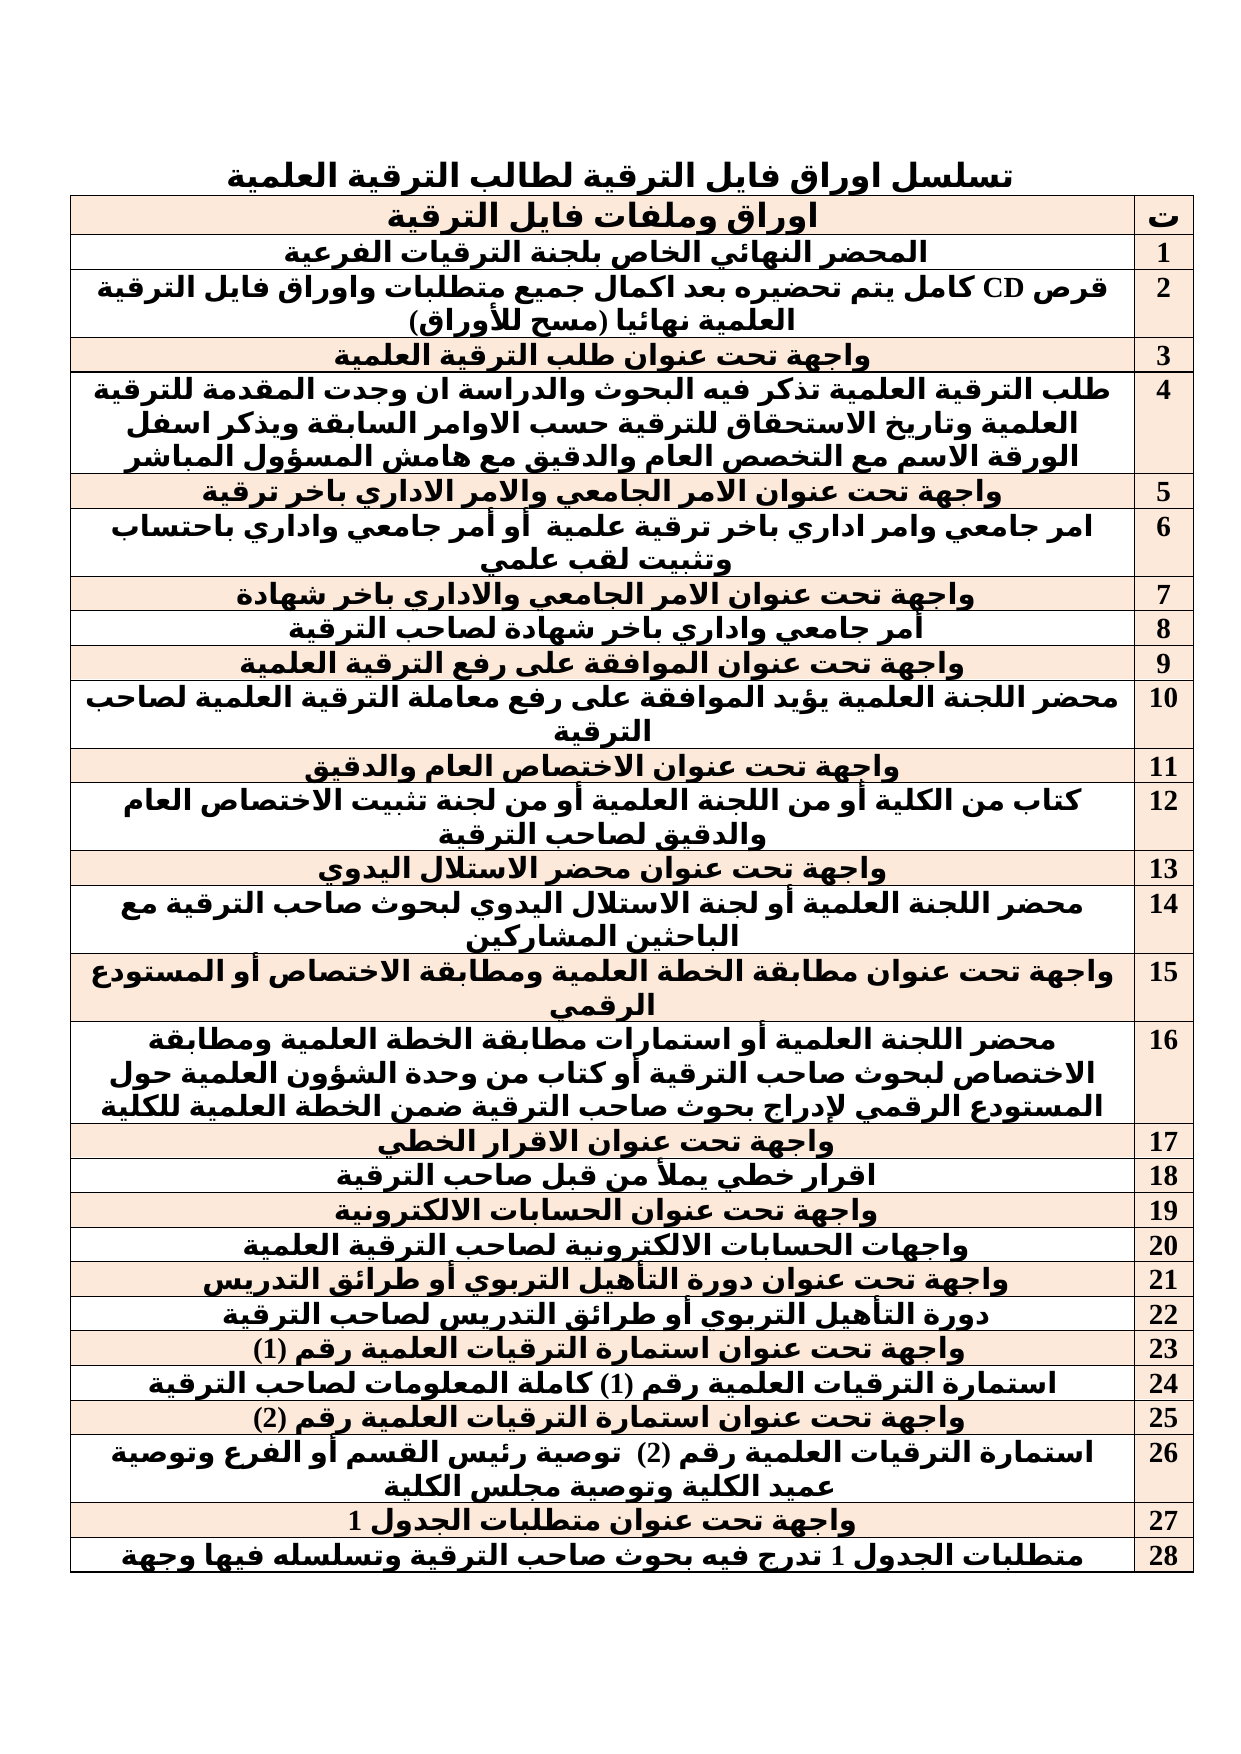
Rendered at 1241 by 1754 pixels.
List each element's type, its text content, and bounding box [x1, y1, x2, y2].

table_cell 9 [1135, 646, 1193, 679]
table_cell 6 [1135, 509, 1193, 576]
table_cell محضر اللجنة العلمية يؤيد الموافقة على رفع معاملة الترقية العلمية لصاحب الترقية [71, 681, 1134, 748]
table_cell 17 [1135, 1124, 1193, 1157]
table_cell 14 [1135, 886, 1193, 953]
table_cell 25 [1135, 1401, 1193, 1434]
table_cell 24 [1135, 1366, 1193, 1399]
table_cell 26 [1135, 1435, 1193, 1502]
table_cell واجهة تحت عنوان الاختصاص العام والدقيق [71, 749, 1134, 782]
table_cell 4 [1135, 373, 1193, 473]
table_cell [71, 1538, 1134, 1571]
table_cell واجهة تحت عنوان الامر الجامعي والاداري باخر شهادة [71, 577, 1134, 610]
table_cell 8 [1135, 611, 1193, 645]
table_cell 10 [1135, 681, 1193, 748]
table_cell 21 [1135, 1262, 1193, 1296]
table_cell دورة التأهيل التربوي أو طرائق التدريس لصاحب الترقية [71, 1297, 1134, 1330]
table_cell واجهات الحسابات الالكترونية لصاحب الترقية العلمية [71, 1228, 1134, 1261]
table_cell واجهة تحت عنوان الحسابات الالكترونية [71, 1193, 1134, 1227]
table_cell كتاب من الكلية أو من اللجنة العلمية أو من لجنة تثبيت الاختصاص العام والدقيق لصاحب الترقية [71, 783, 1134, 850]
table_header اوراق وملفات فايل الترقية [71, 196, 1134, 234]
table_cell طلب الترقية العلمية تذكر فيه البحوث والدراسة ان وجدت المقدمة للترقية العلمية وتاريخ الاستحقاق للترقية حسب الاوامر السابقة ويذكر اسفل الورقة الاسم مع التخصص العام والدقيق مع هامش المسؤول المباشر [71, 373, 1134, 473]
table_cell 3 [1135, 338, 1193, 371]
table_cell 27 [1135, 1503, 1193, 1537]
table_cell أمر جامعي واداري باخر شهادة لصاحب الترقية [71, 611, 1134, 645]
table_cell 1 [1135, 235, 1193, 269]
table_cell 11 [1135, 749, 1193, 782]
table_cell واجهة تحت عنوان محضر الاستلال اليدوي [71, 851, 1134, 885]
table_cell واجهة تحت عنوان استمارة الترقيات العلمية رقم (1) [71, 1331, 1134, 1365]
table_cell واجهة تحت عنوان طلب الترقية العلمية [71, 338, 1134, 371]
table_cell قرص CD كامل يتم تحضيره بعد اكمال جميع متطلبات واوراق فايل الترقية العلمية نهائيا (مسح للأوراق) [71, 270, 1134, 337]
table_cell واجهة تحت عنوان متطلبات الجدول 1 [71, 1503, 1134, 1537]
table_cell 13 [1135, 851, 1193, 885]
table_cell 2 [1135, 270, 1193, 337]
table_cell واجهة تحت عنوان دورة التأهيل التربوي أو طرائق التدريس [71, 1262, 1134, 1296]
table_cell 7 [1135, 577, 1193, 610]
table_cell 12 [1135, 783, 1193, 850]
table_cell امر جامعي وامر اداري باخر ترقية علمية أو أمر جامعي واداري باحتساب وتثبيت لقب علمي [71, 509, 1134, 576]
text تسلسل اوراق فايل الترقية لطالب الترقية العلمية [89, 156, 1152, 195]
table_cell استمارة الترقيات العلمية رقم (1) كاملة المعلومات لصاحب الترقية [71, 1366, 1134, 1399]
table_cell واجهة تحت عنوان مطابقة الخطة العلمية ومطابقة الاختصاص أو المستودع الرقمي [71, 954, 1134, 1021]
table_cell 20 [1135, 1228, 1193, 1261]
table_cell 19 [1135, 1193, 1193, 1227]
table_cell 22 [1135, 1297, 1193, 1330]
table_cell واجهة تحت عنوان الامر الجامعي والامر الاداري باخر ترقية [71, 474, 1134, 508]
table_cell المحضر النهائي الخاص بلجنة الترقيات الفرعية [71, 235, 1134, 269]
table_cell 18 [1135, 1159, 1193, 1192]
table_cell اقرار خطي يملأ من قبل صاحب الترقية [71, 1159, 1134, 1192]
table_cell استمارة الترقيات العلمية رقم (2) توصية رئيس القسم أو الفرع وتوصية عميد الكلية وتوصية مجلس الكلية [71, 1435, 1134, 1502]
table_cell واجهة تحت عنوان الاقرار الخطي [71, 1124, 1134, 1157]
table_cell 5 [1135, 474, 1193, 508]
table_cell واجهة تحت عنوان استمارة الترقيات العلمية رقم (2) [71, 1401, 1134, 1434]
table_cell محضر اللجنة العلمية أو استمارات مطابقة الخطة العلمية ومطابقة الاختصاص لبحوث صاحب الترقية أو كتاب من وحدة الشؤون العلمية حول المستودع الرقمي لإدراج بحوث صاحب الترقية ضمن الخطة العلمية للكلية [71, 1022, 1134, 1123]
table_header ت [1135, 196, 1193, 234]
table_cell 23 [1135, 1331, 1193, 1365]
table_cell 28 [1135, 1538, 1193, 1571]
table_cell 15 [1135, 954, 1193, 1021]
table_cell واجهة تحت عنوان الموافقة على رفع الترقية العلمية [71, 646, 1134, 679]
table_cell 16 [1135, 1022, 1193, 1123]
table_cell محضر اللجنة العلمية أو لجنة الاستلال اليدوي لبحوث صاحب الترقية مع الباحثين المشاركين [71, 886, 1134, 953]
